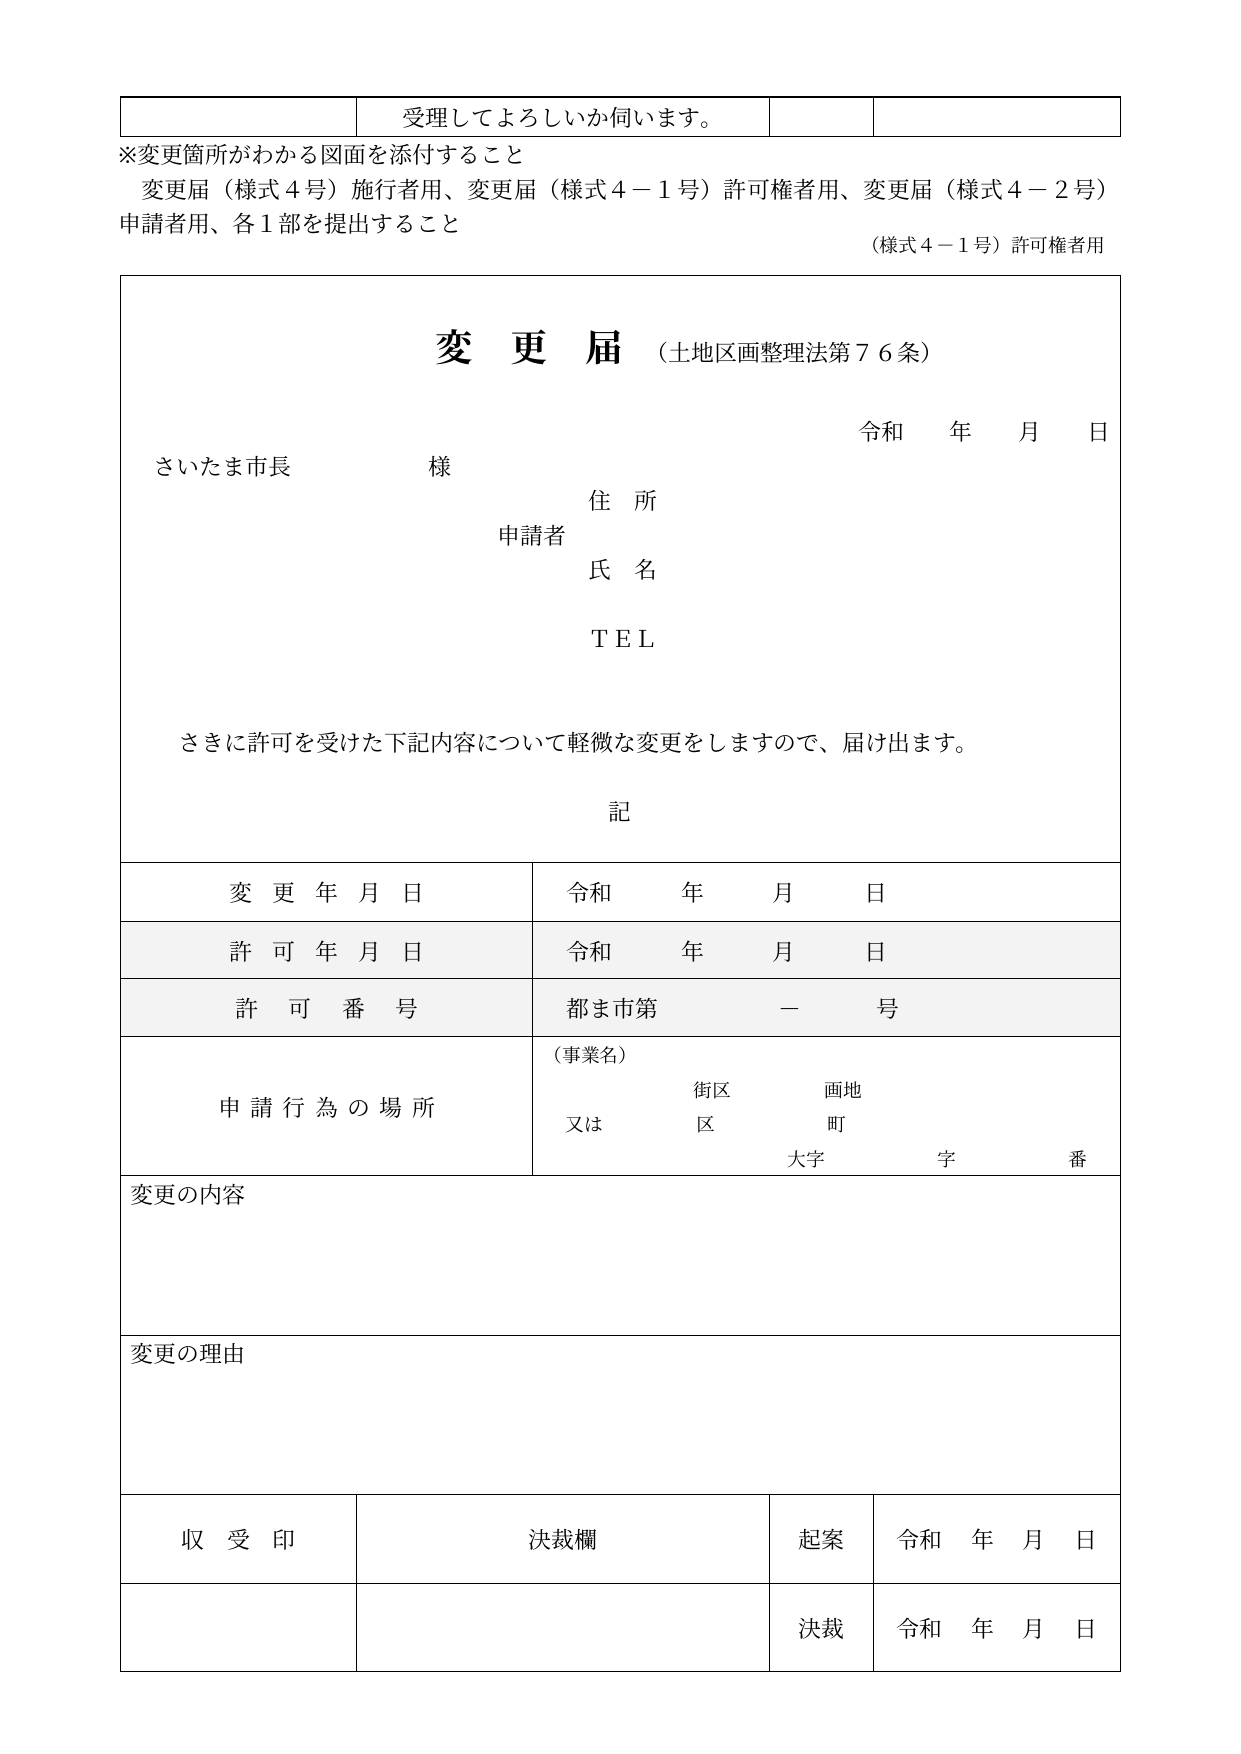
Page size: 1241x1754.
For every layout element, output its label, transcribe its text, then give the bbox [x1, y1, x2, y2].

table_cell 令和 年 月 日 [874, 1584, 1120, 1671]
table_cell 起案 [770, 1495, 873, 1583]
table_cell 許可番号 [121, 979, 532, 1036]
table_cell 変更年月日 [121, 863, 532, 921]
table_cell 令和 年 月 日 [533, 922, 1120, 978]
table_cell 受理してよろしいか伺います。 [357, 98, 769, 136]
table_cell 許可年月日 [121, 922, 532, 978]
table_cell 申請行為の場所 [121, 1037, 532, 1175]
table_cell 変更の理由 [121, 1336, 1120, 1494]
table_cell 変更の内容 [121, 1176, 1120, 1334]
table_cell 決裁欄 [357, 1495, 769, 1583]
table_cell 令和 年 月 日 [874, 1495, 1120, 1583]
table_cell 令和 年 月 日 [533, 863, 1120, 921]
table_cell 収 受 印 [121, 1495, 356, 1583]
table_cell [121, 1584, 356, 1671]
text 変更届（様式４号）施行者用、変更届（様式４－１号）許可権者用、変更届（様式４－２号）申請者用、各１部を提出すること [118, 171, 1122, 240]
table_cell （事業名） 街区 画地 又は 区 町 大字 字 番 [533, 1037, 1120, 1175]
table_cell 決裁 [770, 1584, 873, 1671]
table_cell [357, 1584, 769, 1671]
table_cell [874, 98, 1120, 136]
text ※変更箇所がわかる図面を添付すること [118, 137, 1122, 171]
table_cell [770, 98, 873, 136]
table_cell 都ま市第 － 号 [533, 979, 1120, 1036]
table_header 変 更 届 （土地区画整理法第７６条） 令和 年 月 日 さいたま市長 様 住 所 申請者 氏 名 ＴＥＬ さきに許可を受けた下記内容について軽微な変更をしますので、届け出ます。 記 [121, 276, 1120, 862]
